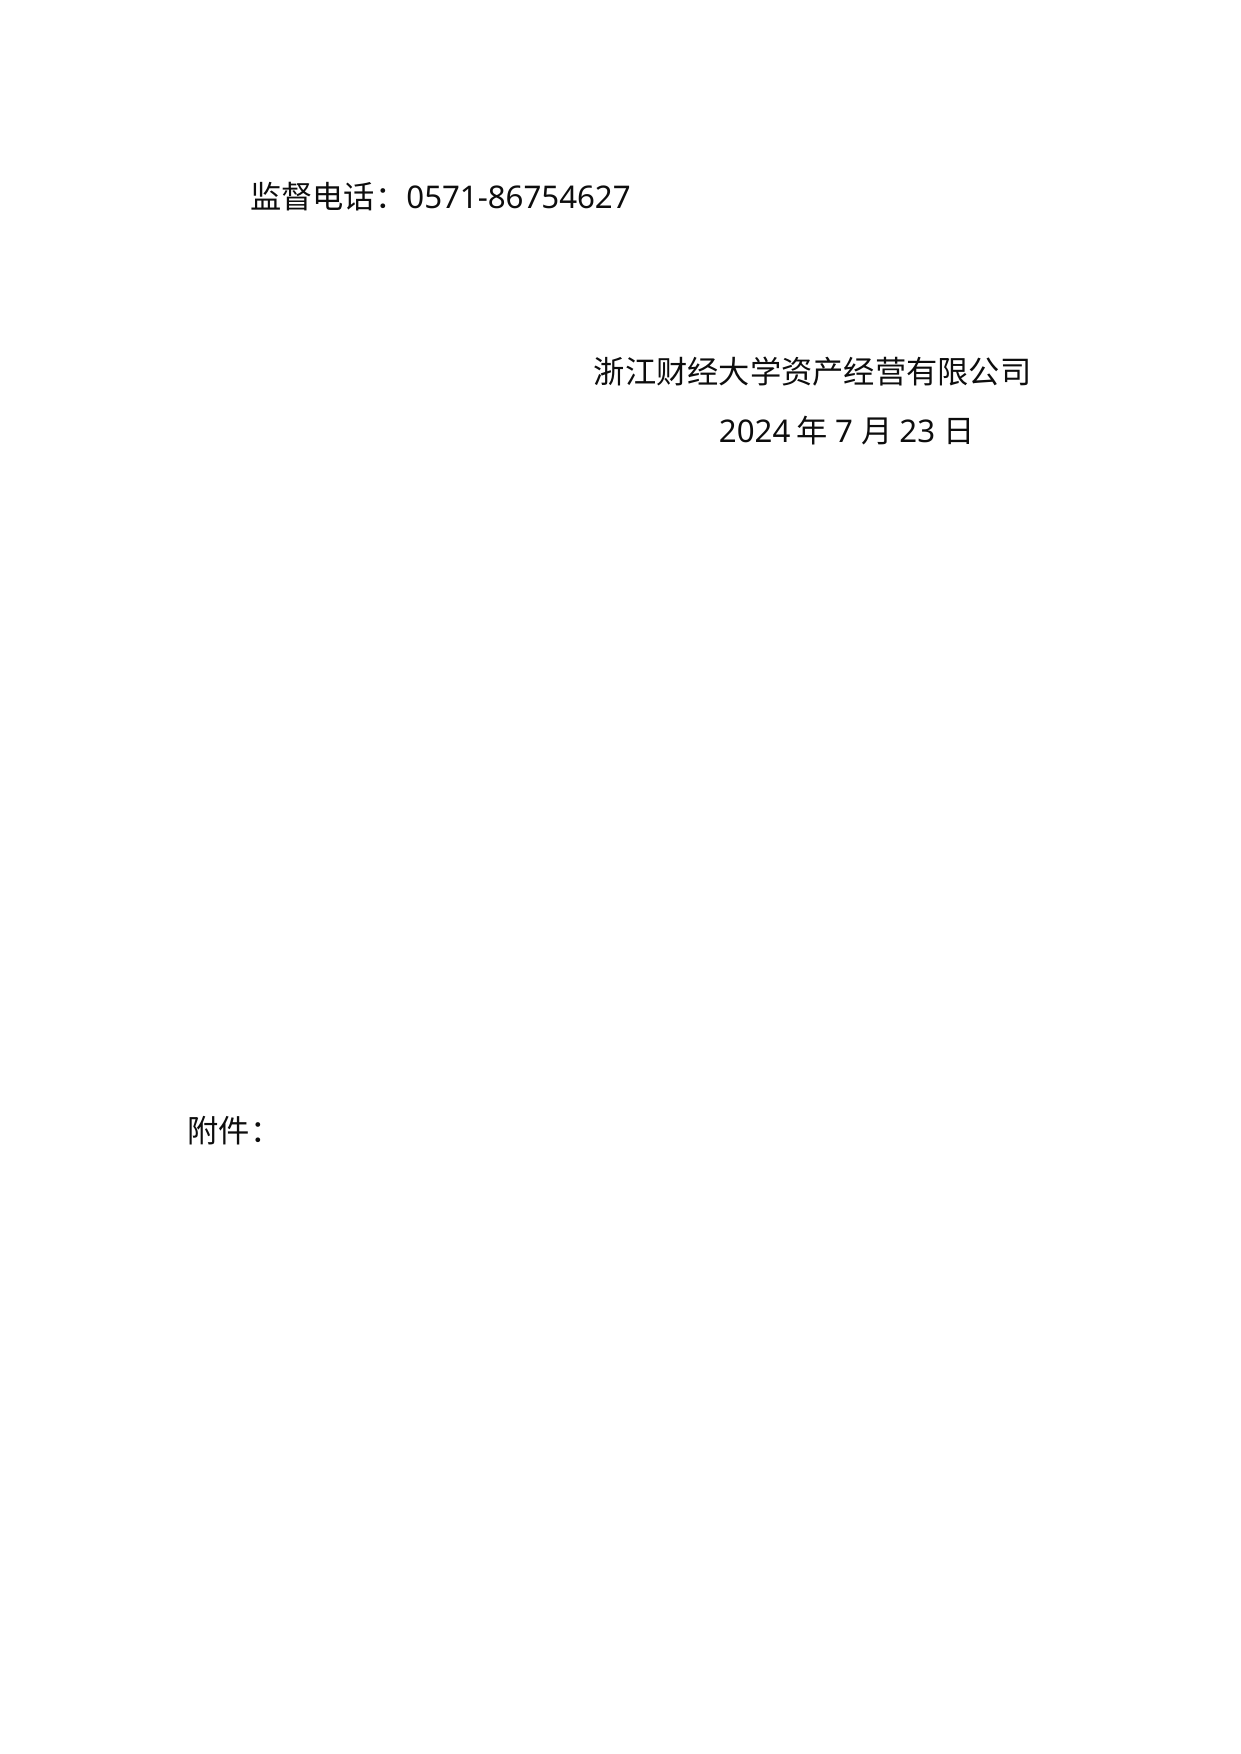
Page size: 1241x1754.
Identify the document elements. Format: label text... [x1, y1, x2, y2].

text 附件： [187, 1095, 1053, 1154]
text 浙江财经大学资产经营有限公司 [187, 337, 1053, 395]
text 2024年 7 月 23 日 [187, 395, 1053, 454]
text 监督电话：0571-86754627 [187, 162, 1053, 220]
